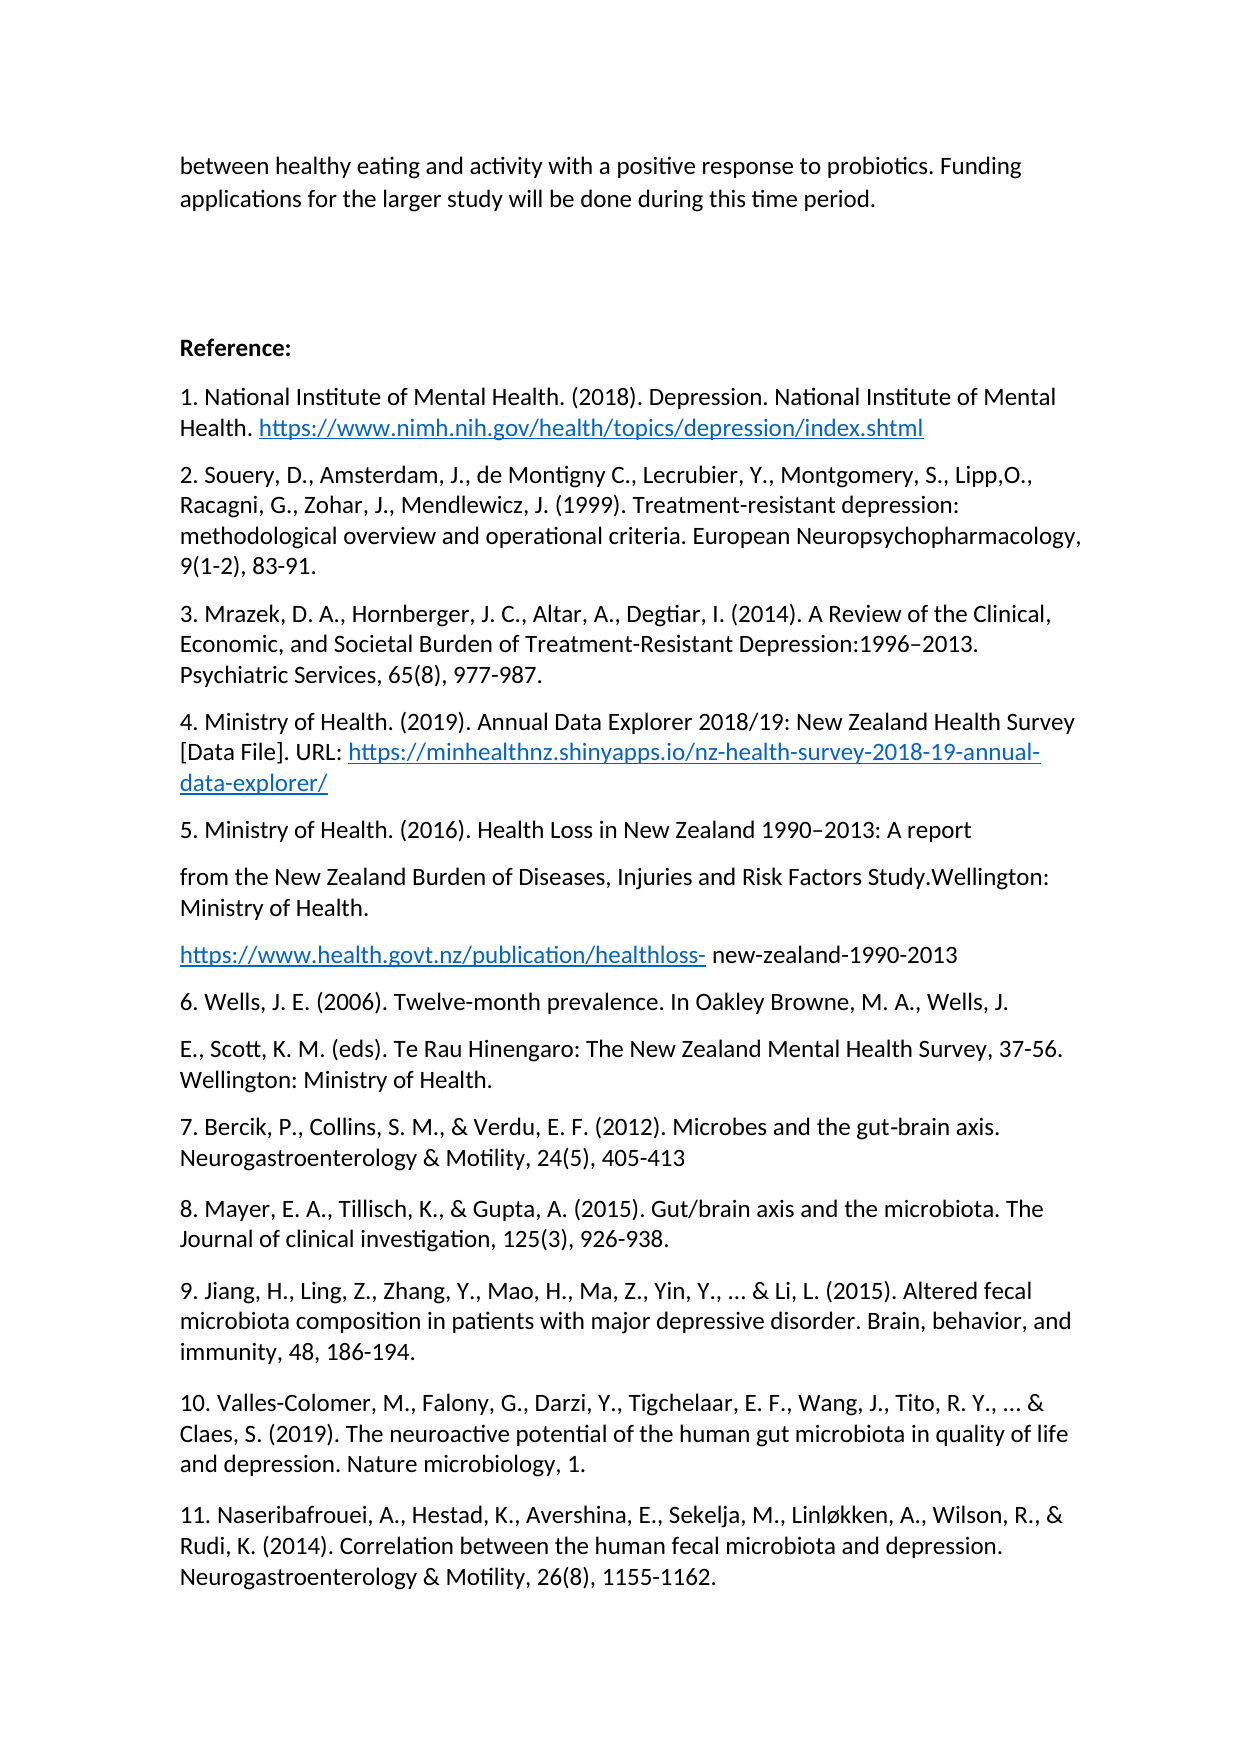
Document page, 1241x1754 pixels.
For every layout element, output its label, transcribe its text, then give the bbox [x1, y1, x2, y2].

text 5. Ministry of Health. (2016). Health Loss in New Zealand 1990–2013: A report [179, 814, 1090, 845]
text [179, 150, 1090, 213]
text from the New Zealand Burden of Diseases, Injuries and Risk Factors Study.Wellington: Ministry of Health. [179, 861, 1090, 922]
text https://www.health.govt.nz/publication/healthloss- new-zealand-1990-2013 [179, 939, 1090, 969]
text 10. Valles-Colomer, M., Falony, G., Darzi, Y., Tigchelaar, E. F., Wang, J., Tito, R. Y., ... & Claes, S. (2019). The neuroactive potential of the human gut microbiota in quality of life and depression. Nature microbiology, 1. [179, 1387, 1090, 1479]
text 11. Naseribafrouei, A., Hestad, K., Avershina, E., Sekelja, M., Linløkken, A., Wilson, R., & Rudi, K. (2014). Correlation between the human fecal microbiota and depression. Neurogastroenterology & Motility, 26(8), 1155-1162. [179, 1500, 1090, 1591]
text 1. National Institute of Mental Health. (2018). Depression. National Institute of Mental Health. https://www.nimh.nih.gov/health/topics/depression/index.shtml [179, 381, 1090, 442]
text 8. Mayer, E. A., Tillisch, K., & Gupta, A. (2015). Gut/brain axis and the microbiota. The Journal of clinical investigation, 125(3), 926-938. [179, 1193, 1090, 1254]
text 6. Wells, J. E. (2006). Twelve-month prevalence. In Oakley Browne, M. A., Wells, J. [179, 986, 1090, 1017]
text 9. Jiang, H., Ling, Z., Zhang, Y., Mao, H., Ma, Z., Yin, Y., ... & Li, L. (2015). Altered fecal microbiota composition in patients with major depressive disorder. Brain, behavior, and immunity, 48, 186-194. [179, 1275, 1090, 1366]
text 7. Bercik, P., Collins, S. M., & Verdu, E. F. (2012). Microbes and the gut‐brain axis. Neurogastroenterology & Motility, 24(5), 405-413 [179, 1111, 1090, 1172]
text 2. Souery, D., Amsterdam, J., de Montigny C., Lecrubier, Y., Montgomery, S., Lipp,O., Racagni, G., Zohar, J., Mendlewicz, J. (1999). Treatment-resistant depression: methodological overview and operational criteria. European Neuropsychopharmacology, 9(1-2), 83-91. [179, 459, 1090, 581]
text E., Scott, K. M. (eds). Te Rau Hinengaro: The New Zealand Mental Health Survey, 37-56. Wellington: Ministry of Health. [179, 1033, 1090, 1094]
text Reference: [179, 332, 1090, 362]
text 4. Ministry of Health. (2019). Annual Data Explorer 2018/19: New Zealand Health Survey [Data File]. URL: https://minhealthnz.shinyapps.io/nz-health-survey-2018-19-annual-data-explorer/ [179, 706, 1090, 797]
text 3. Mrazek, D. A., Hornberger, J. C., Altar, A., Degtiar, I. (2014). A Review of the Clinical, Economic, and Societal Burden of Treatment-Resistant Depression:1996–2013. Psychiatric Services, 65(8), 977-987. [179, 598, 1090, 689]
